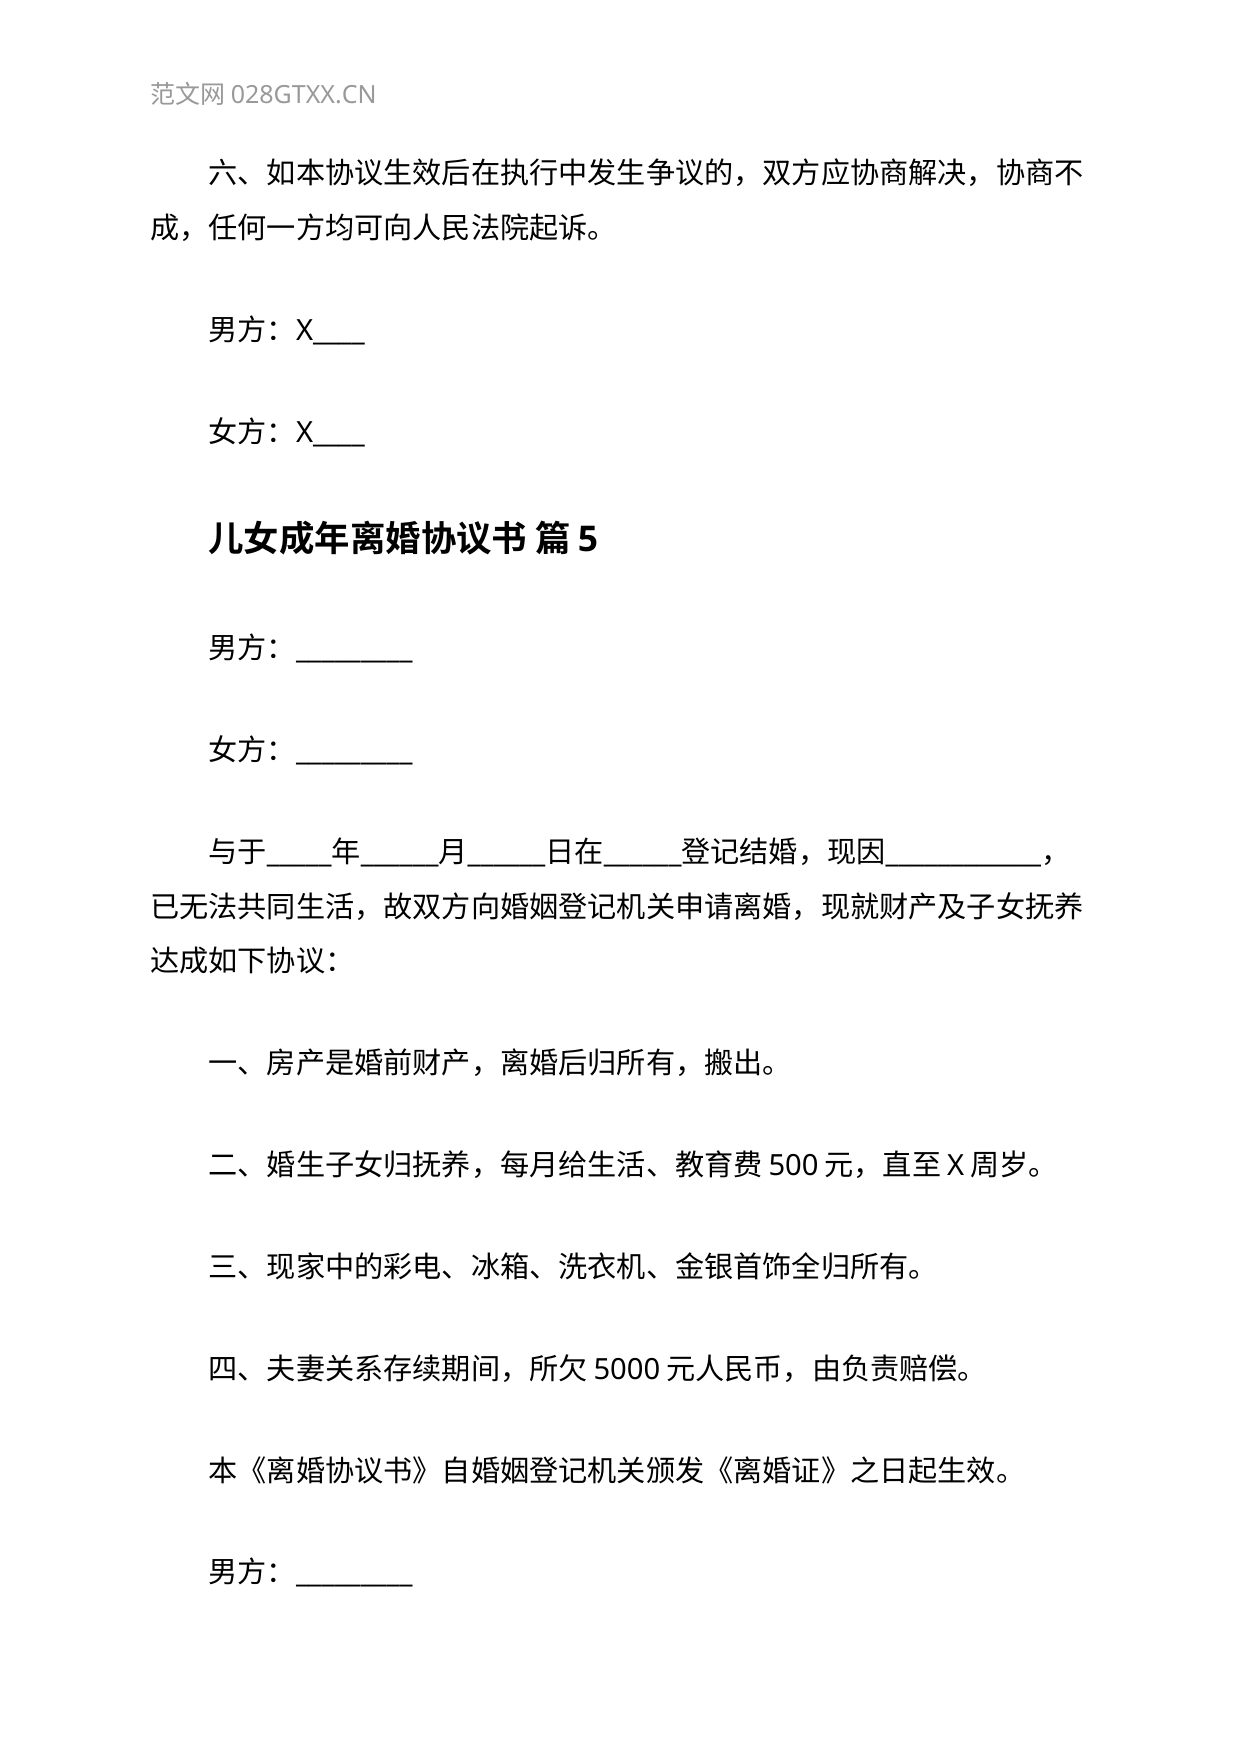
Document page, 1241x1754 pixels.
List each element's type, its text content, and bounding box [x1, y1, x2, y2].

text 三、现家中的彩电、冰箱、洗衣机、金银首饰全归所有。 [150, 1243, 1090, 1286]
text 女方：_________ [150, 726, 1090, 768]
text 二、婚生子女归抚养，每月给生活、教育费500元，直至X周岁。 [150, 1142, 1090, 1184]
text 本《离婚协议书》自婚姻登记机关颁发《离婚证》之日起生效。 [150, 1447, 1090, 1489]
text 男方：_________ [150, 624, 1090, 667]
text 与于_____年______月______日在______登记结婚，现因____________，已无法共同生活，故双方向婚姻登记机关申请离婚，现就财产及子女抚养达成如下协议： [150, 828, 1090, 980]
text 四、夫妻关系存续期间，所欠5000元人民币，由负责赔偿。 [150, 1345, 1090, 1388]
text 一、房产是婚前财产，离婚后归所有，搬出。 [150, 1040, 1090, 1082]
text 男方：X____ [150, 307, 1090, 349]
text 女方：X____ [150, 409, 1090, 451]
text 儿女成年离婚协议书 篇5 [150, 511, 1090, 562]
text 男方：_________ [150, 1549, 1090, 1591]
text 六、如本协议生效后在执行中发生争议的，双方应协商解决，协商不成，任何一方均可向人民法院起诉。 [150, 150, 1090, 247]
